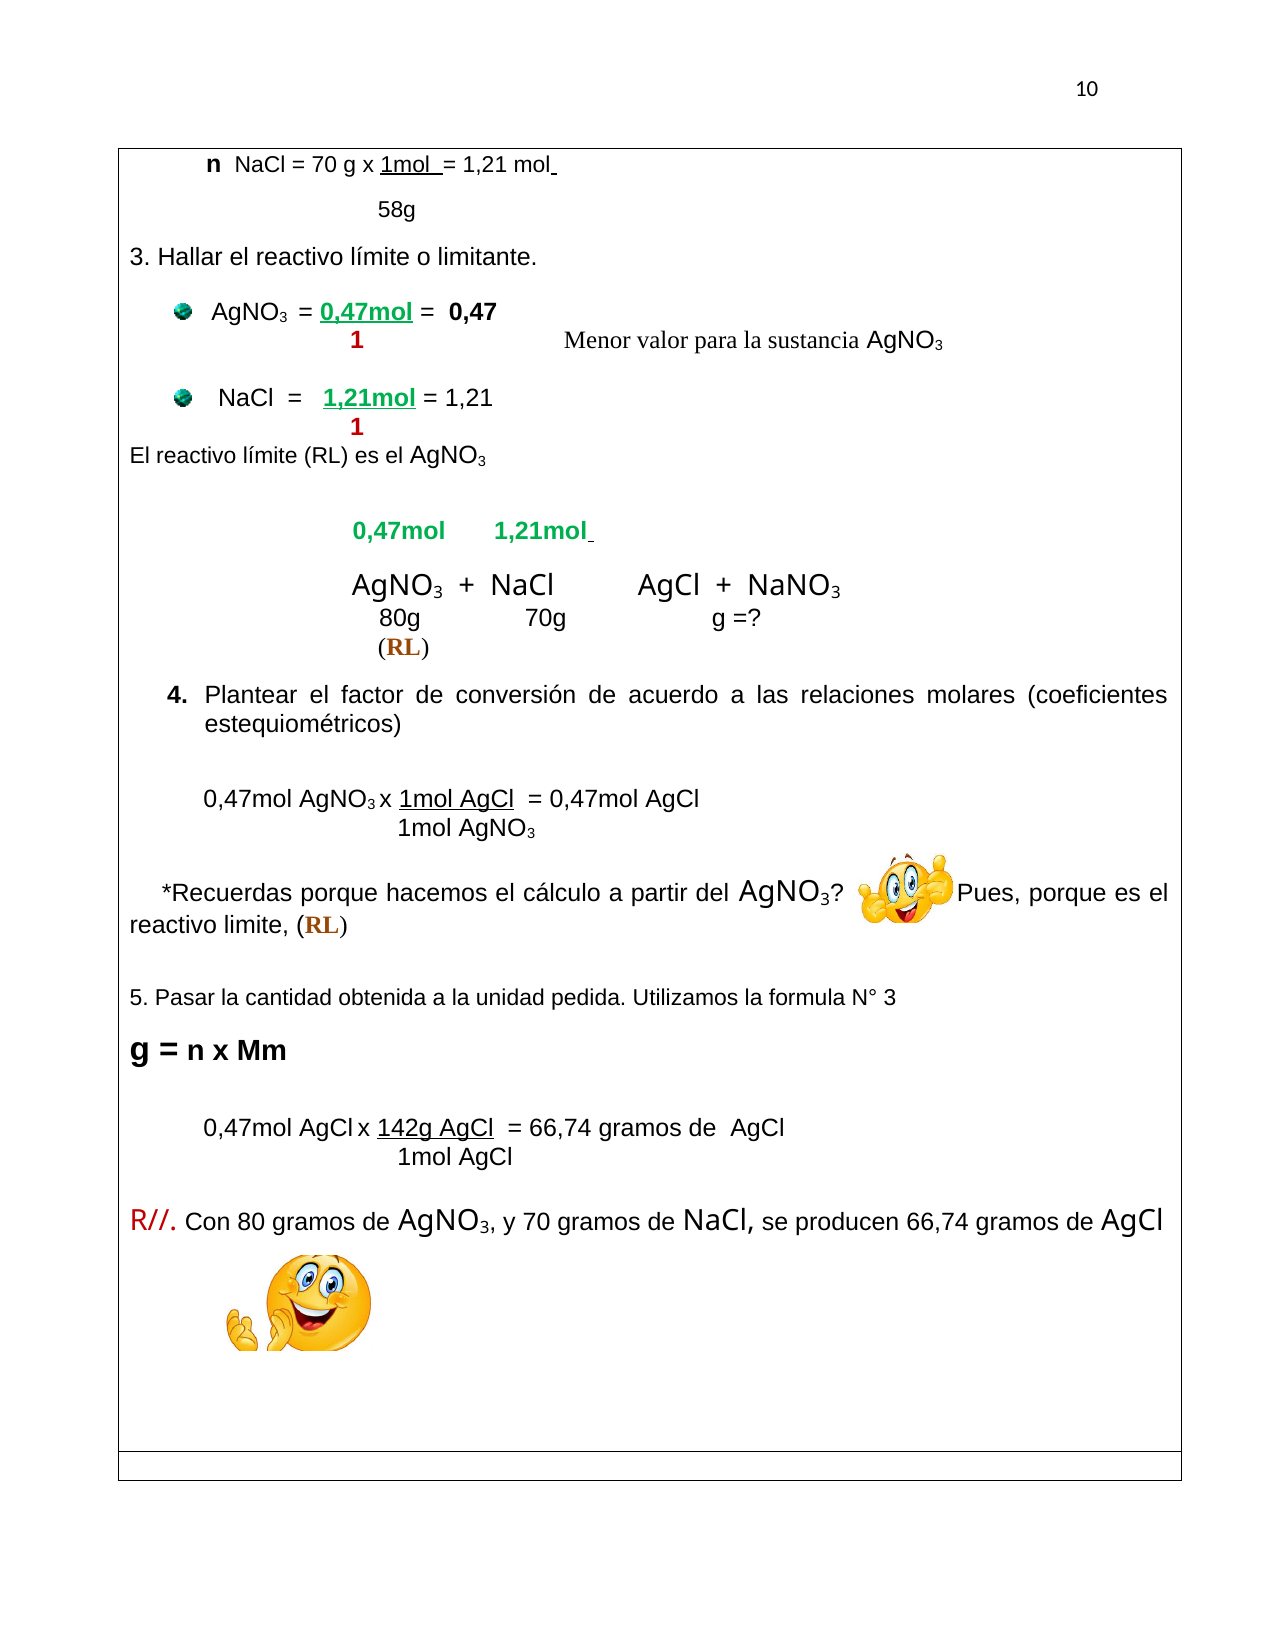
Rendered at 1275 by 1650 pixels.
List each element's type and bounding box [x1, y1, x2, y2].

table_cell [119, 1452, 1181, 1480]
picture [174, 303, 192, 320]
table_cell [119, 149, 1181, 1451]
picture [174, 389, 192, 407]
